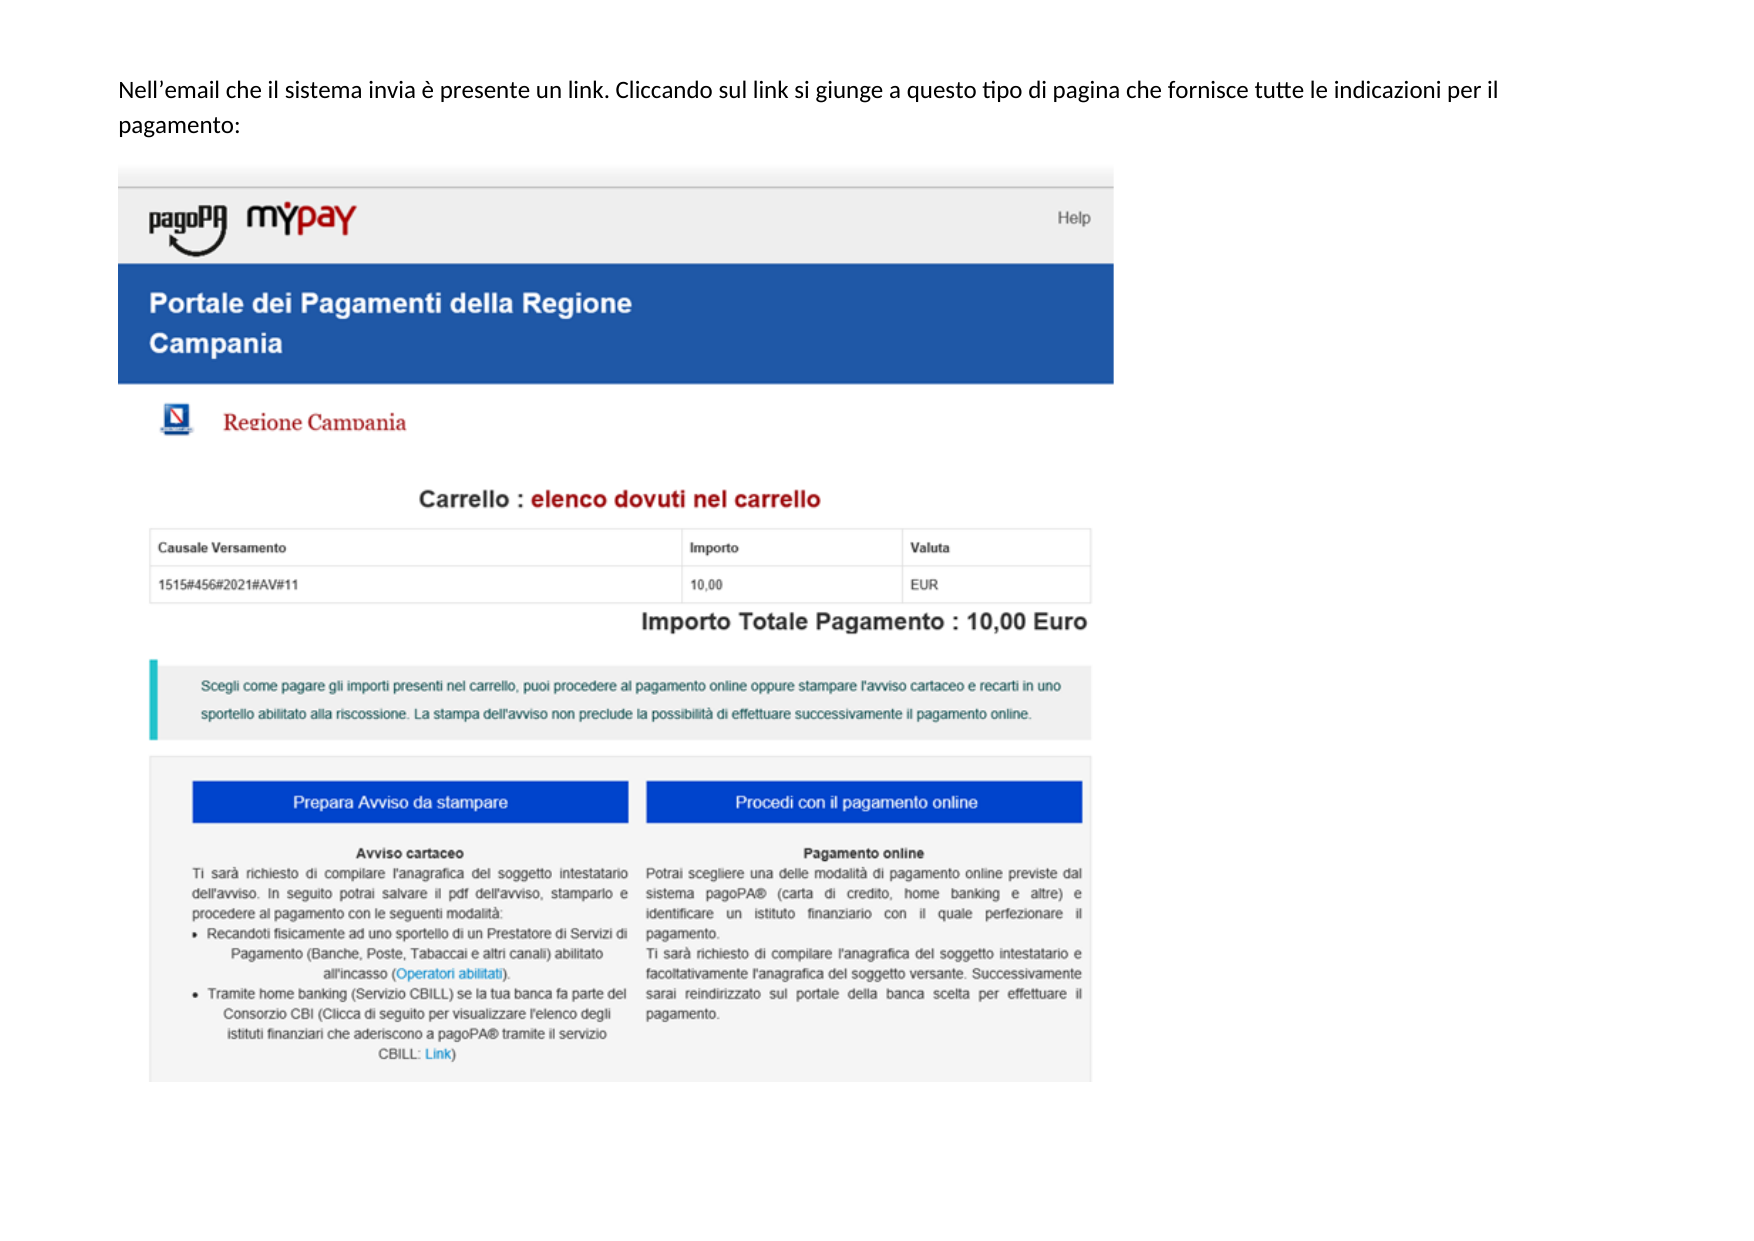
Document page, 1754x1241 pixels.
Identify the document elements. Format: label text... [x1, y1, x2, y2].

text Nell’email che il sistema invia è presente un link. Cliccando sul link si giunge a questo tipo di pagina che fornisce tutte le indicazioni per il pagamento: [118, 74, 1606, 139]
picture [118, 164, 1114, 1082]
